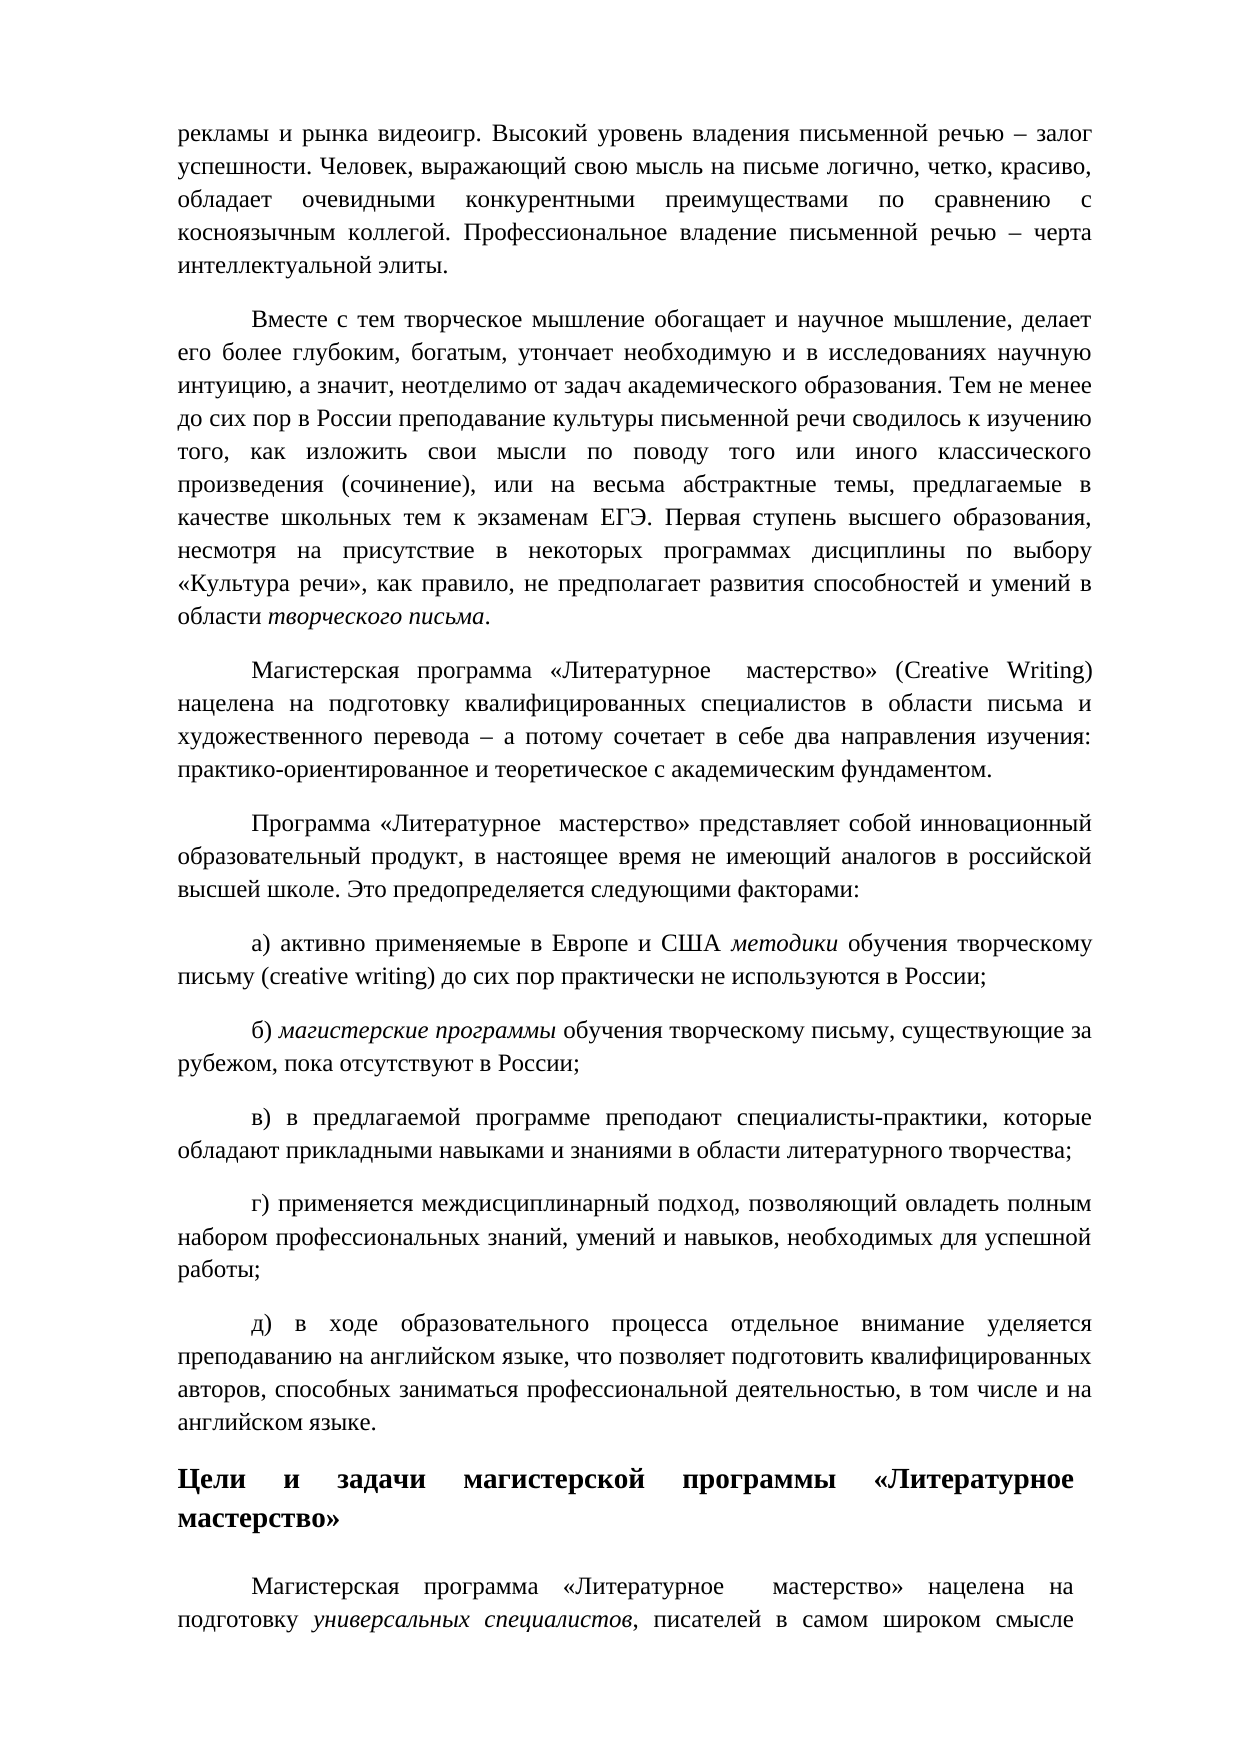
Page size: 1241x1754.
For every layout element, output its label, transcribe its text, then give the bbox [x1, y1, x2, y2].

text в) в предлагаемой программе преподают специалисты-практики, которые обладают прикладными навыками и знаниями в области литературного творчества; [177, 1102, 1093, 1163]
text Магистерская программа «Литературное мастерство» (Creative Writing) нацелена на подготовку квалифицированных специалистов в области письма и художественного перевода – а потому сочетает в себе два направления изучения: практико-ориентированное и теоретическое с академическим фундаментом. [177, 655, 1093, 783]
subtitle Цели и задачи магистерской программы «Литературное мастерство» [177, 1461, 1074, 1533]
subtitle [177, 1571, 1074, 1633]
text б) магистерские программы обучения творческому письму, существующие за рубежом, пока отсутствуют в России; [177, 1015, 1093, 1077]
text а) активно применяемые в Европе и США методики обучения творческому письму (creative writing) до сих пор практически не используются в России; [177, 928, 1093, 990]
text д) в ходе образовательного процесса отдельное внимание уделяется преподаванию на английском языке, что позволяет подготовить квалифицированных авторов, способных заниматься профессиональной деятельностью, в том числе и на английском языке. [177, 1308, 1093, 1436]
text Вместе с тем творческое мышление обогащает и научное мышление, делает его более глубоким, богатым, утончает необходимую и в исследованиях научную интуицию, а значит, неотделимо от задач академического образования. Тем не менее до сих пор в России преподавание культуры письменной речи сводилось к изучению того, как изложить свои мысли по поводу того или иного классического произведения (сочинение), или на весьма абстрактные темы, предлагаемые в качестве школьных тем к экзаменам ЕГЭ. Первая ступень высшего образования, несмотря на присутствие в некоторых программах дисциплины по выбору «Культура речи», как правило, не предполагает развития способностей и умений в области творческого письма. [177, 304, 1093, 630]
text Программа «Литературное мастерство» представляет собой инновационный образовательный продукт, в настоящее время не имеющий аналогов в российской высшей школе. Это предопределяется следующими факторами: [177, 808, 1093, 903]
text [177, 118, 1093, 279]
text г) применяется междисциплинарный подход, позволяющий овладеть полным набором профессиональных знаний, умений и навыков, необходимых для успешной работы; [177, 1188, 1093, 1283]
